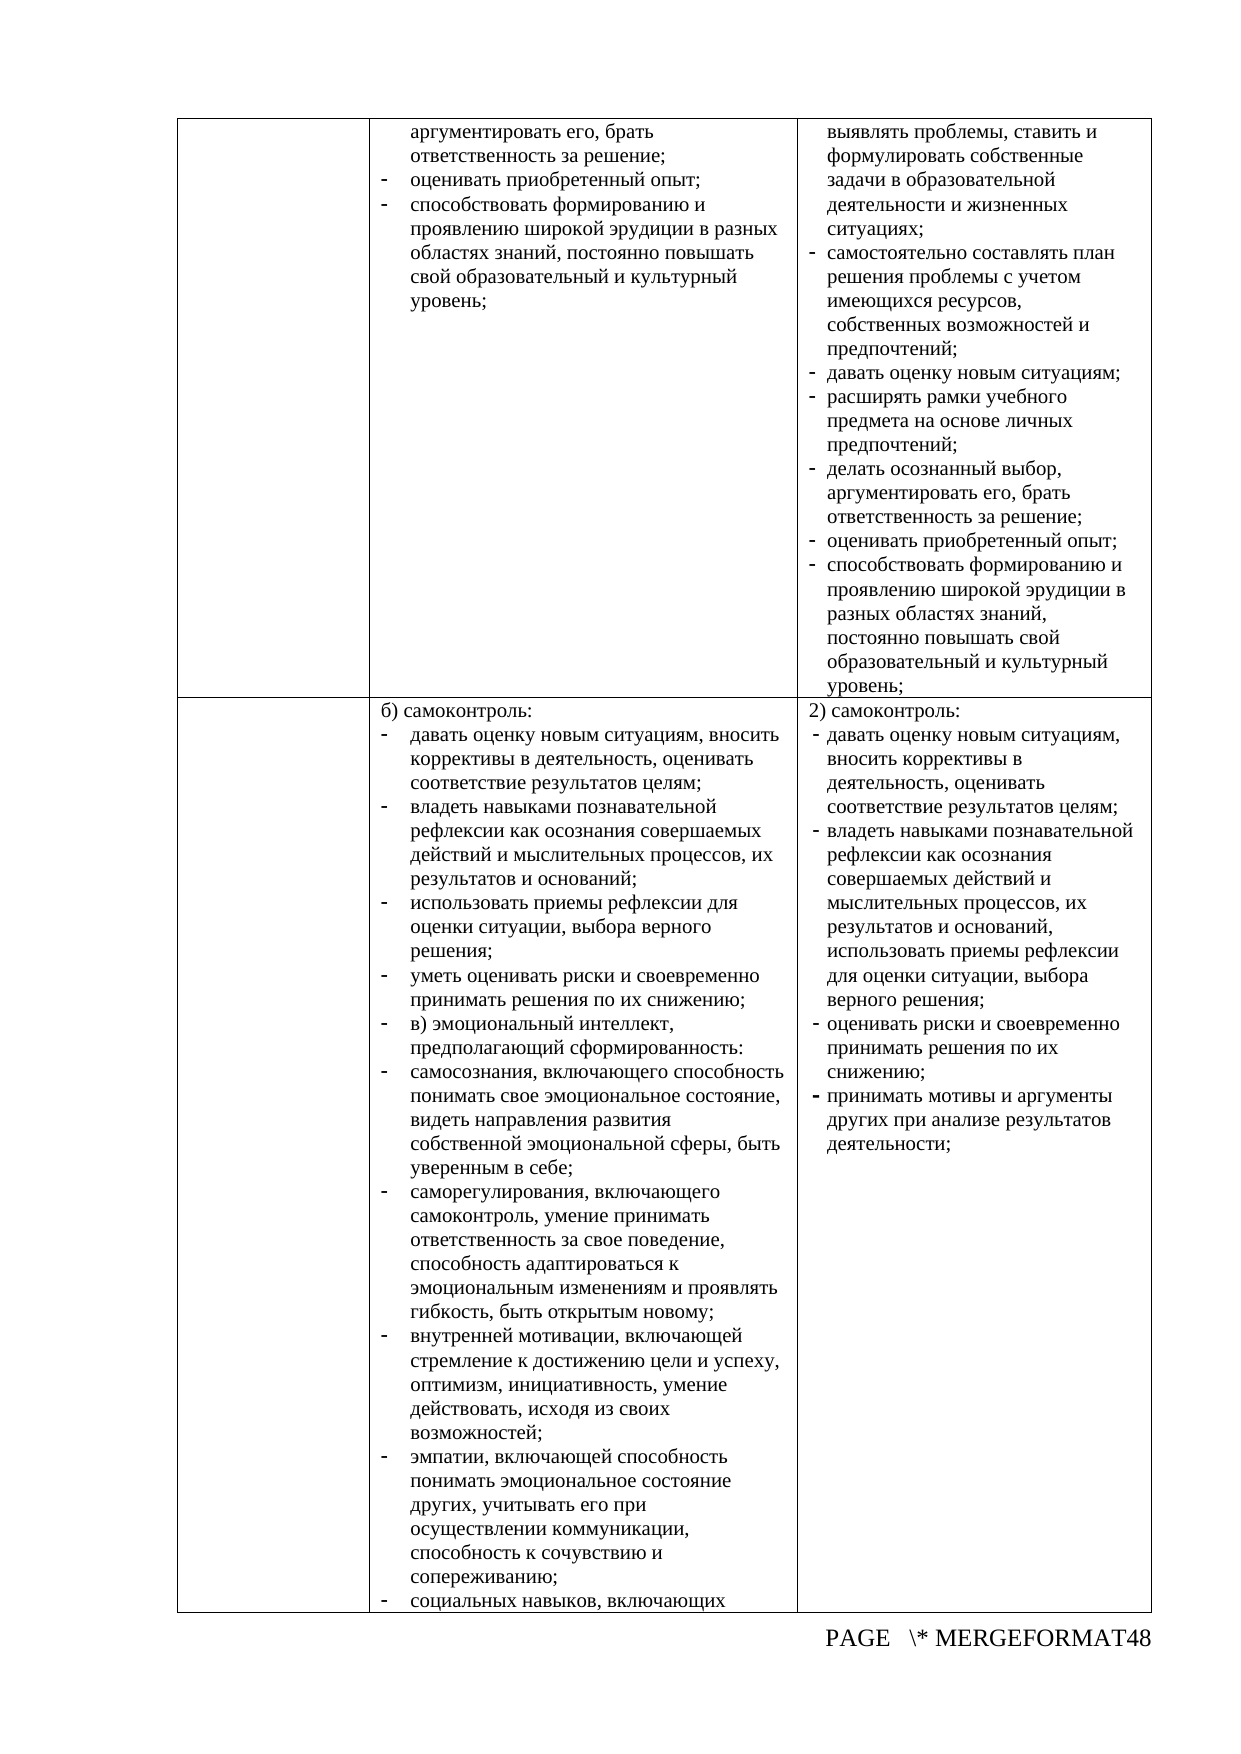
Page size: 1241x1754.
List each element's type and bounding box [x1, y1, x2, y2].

table_cell [370, 119, 797, 697]
table_cell [178, 698, 369, 1612]
table_cell [798, 119, 1151, 697]
table_cell [370, 698, 797, 1612]
table_cell [178, 119, 369, 697]
table_cell [798, 698, 1151, 1612]
